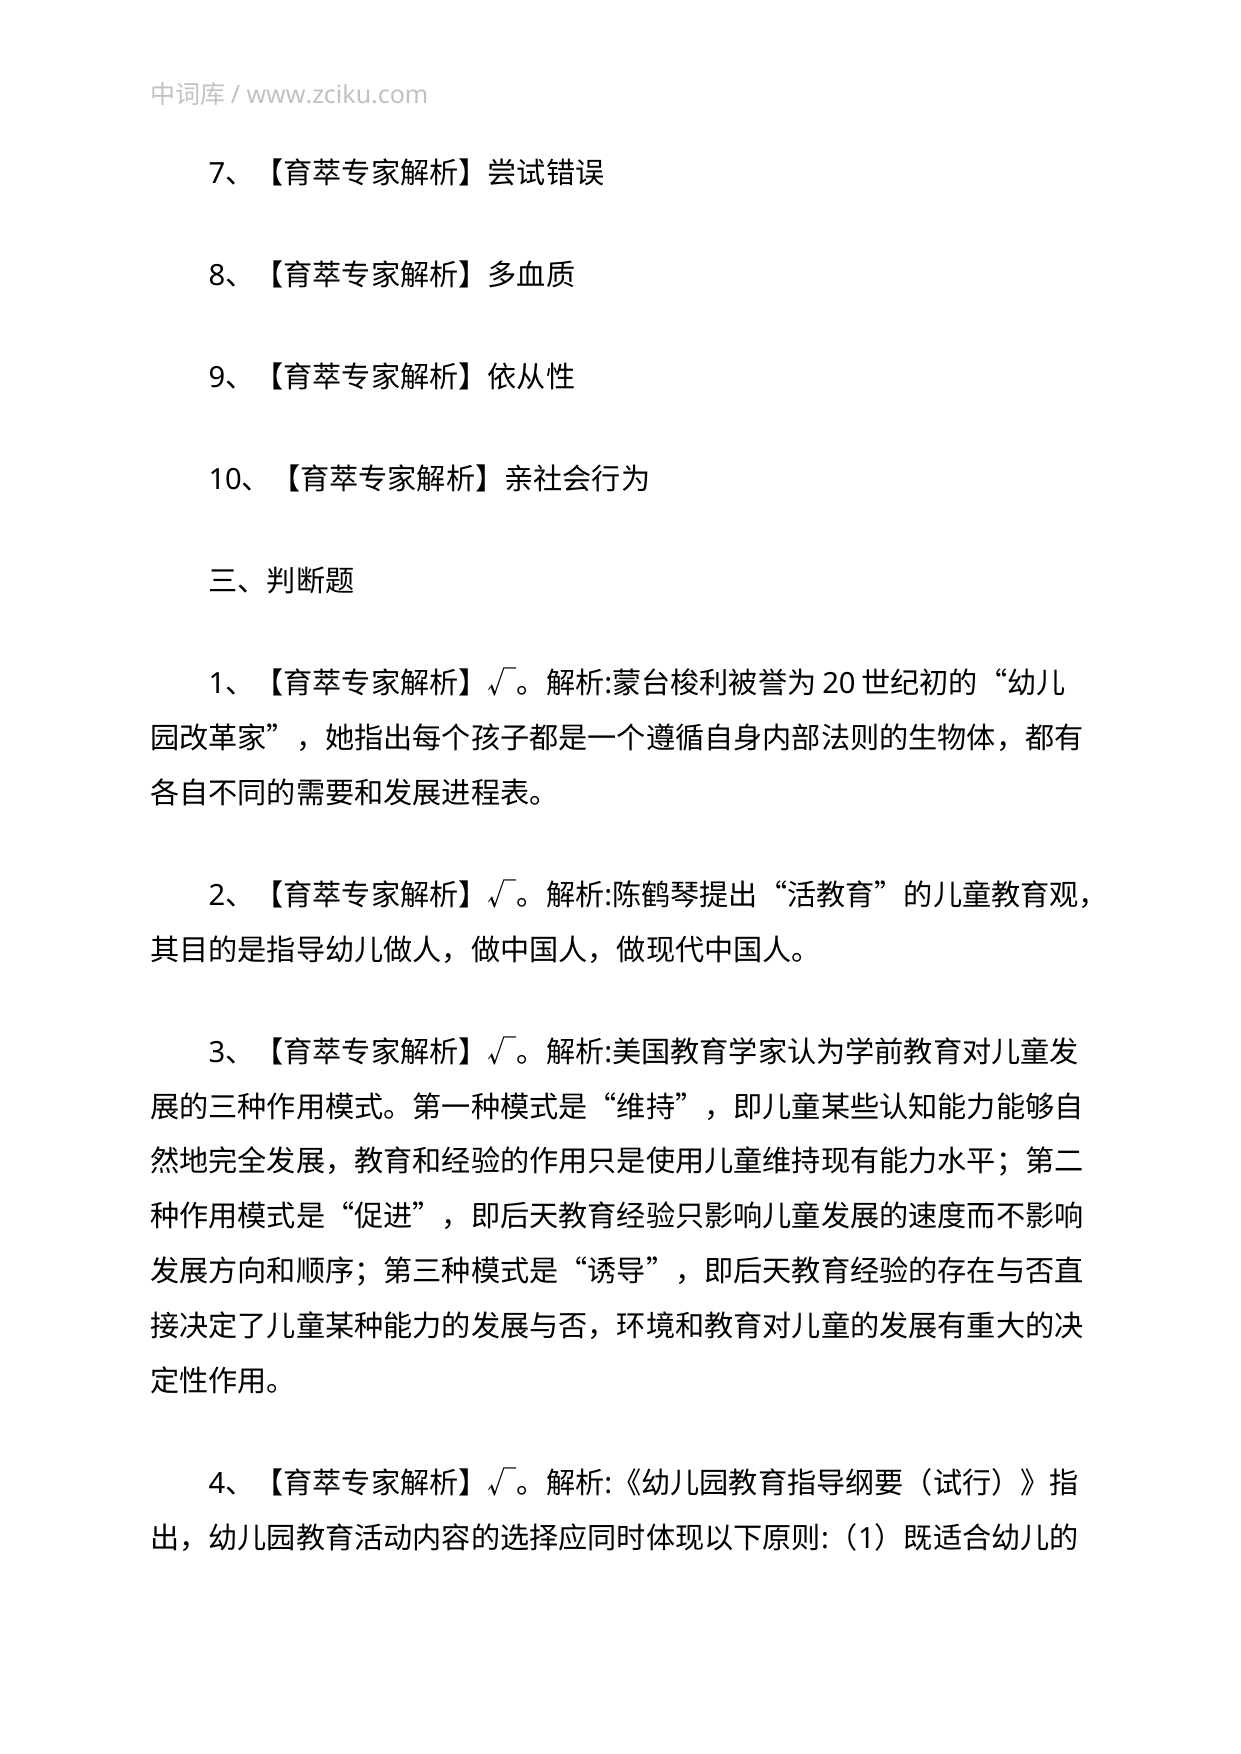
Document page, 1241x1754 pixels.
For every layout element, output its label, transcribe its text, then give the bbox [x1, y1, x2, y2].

text 3、【育萃专家解析】√。解析:美国教育学家认为学前教育对儿童发展的三种作用模式。第一种模式是“维持”，即儿童某些认知能力能够自然地完全发展，教育和经验的作用只是使用儿童维持现有能力水平；第二种作用模式是“促进”，即后天教育经验只影响儿童发展的速度而不影响发展方向和顺序；第三种模式是“诱导”，即后天教育经验的存在与否直接决定了儿童某种能力的发展与否，环境和教育对儿童的发展有重大的决定性作用。 [150, 1028, 1090, 1400]
text 9、【育萃专家解析】依从性 [150, 354, 1090, 396]
text 10、【育萃专家解析】亲社会行为 [150, 456, 1090, 498]
text 2、【育萃专家解析】√。解析:陈鹤琴提出“活教育”的儿童教育观，其目的是指导幼儿做人，做中国人，做现代中国人。 [150, 871, 1090, 969]
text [150, 1459, 1090, 1557]
text 三、判断题 [150, 558, 1090, 600]
text 8、【育萃专家解析】多血质 [150, 252, 1090, 294]
text 7、【育萃专家解析】尝试错误 [150, 150, 1090, 192]
text 1、【育萃专家解析】√。解析:蒙台梭利被誉为20世纪初的“幼儿园改革家”，她指出每个孩子都是一个遵循自身内部法则的生物体，都有各自不同的需要和发展进程表。 [150, 660, 1090, 812]
